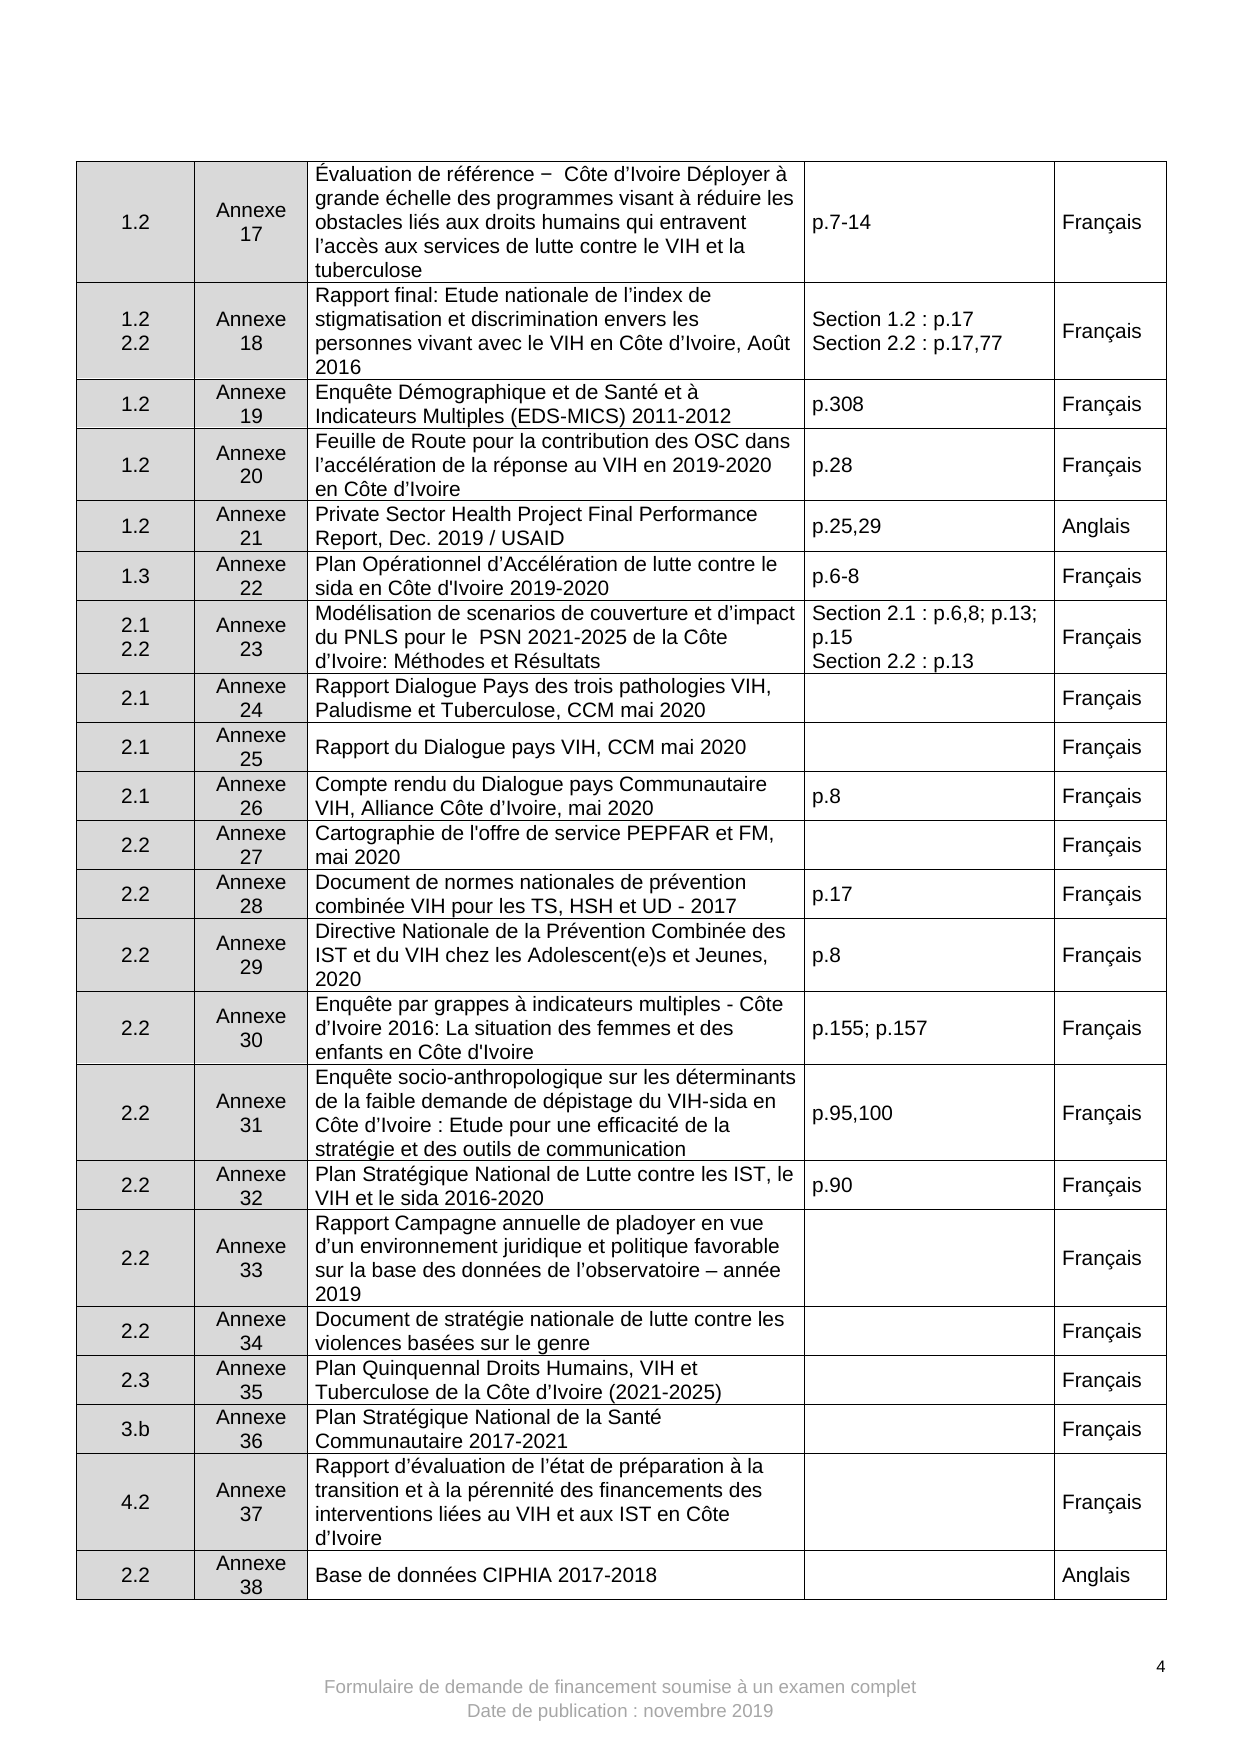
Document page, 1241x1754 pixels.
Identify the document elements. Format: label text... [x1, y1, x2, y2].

table_cell Directive Nationale de la Prévention Combinée des IST et du VIH chez les Adolescent(e)s et Jeunes, 2020 [308, 919, 804, 991]
table_cell Plan Quinquennal Droits Humains, VIH et Tuberculose de la Côte d’Ivoire (2021-2025) [308, 1356, 804, 1404]
table_cell 2.2 [77, 870, 194, 918]
table_cell Private Sector Health Project Final Performance Report, Dec. 2019 / USAID [308, 501, 804, 551]
table_cell 2.3 [77, 1356, 194, 1404]
table_cell [805, 821, 1054, 869]
table_cell p.8 [805, 772, 1054, 820]
table_cell [805, 674, 1054, 722]
table_cell Annexe 33 [195, 1210, 307, 1306]
table_cell Annexe 28 [195, 870, 307, 918]
table_cell Anglais [1055, 501, 1166, 551]
table_cell Enquête par grappes à indicateurs multiples - Côte d’Ivoire 2016: La situation des femmes et des enfants en Côte d'Ivoire [308, 992, 804, 1063]
table_cell Annexe 26 [195, 772, 307, 820]
table_cell Français [1055, 723, 1166, 771]
table_cell Annexe 25 [195, 723, 307, 771]
table_cell 2.2 [77, 1161, 194, 1209]
table_cell Rapport final: Etude nationale de l’index de stigmatisation et discrimination envers les personnes vivant avec le VIH en Côte d’Ivoire, Août 2016 [308, 283, 804, 378]
table_cell Français [1055, 674, 1166, 722]
table_cell [805, 1356, 1054, 1404]
table_cell Enquête Démographique et de Santé et à Indicateurs Multiples (EDS-MICS) 2011-2012 [308, 380, 804, 427]
table_cell p.28 [805, 429, 1054, 500]
table_cell 3.b [77, 1405, 194, 1453]
table_header Évaluation de référence − Côte d’Ivoire Déployer à grande échelle des programmes visant à réduire les obstacles liés aux droits humains qui entravent l’accès aux services de lutte contre le VIH et la tuberculose [308, 162, 804, 282]
table_cell Annexe 38 [195, 1551, 307, 1599]
table_cell Rapport Campagne annuelle de pladoyer en vue d’un environnement juridique et politique favorable sur la base des données de l’observatoire – année 2019 [308, 1210, 804, 1306]
table_cell 2.2 [77, 821, 194, 869]
table_cell 2.1 2.2 [77, 601, 194, 673]
table_cell Plan Stratégique National de la Santé Communautaire 2017-2021 [308, 1405, 804, 1453]
table_cell Cartographie de l'offre de service PEPFAR et FM, mai 2020 [308, 821, 804, 869]
table_cell [805, 1210, 1054, 1306]
table_cell p.95,100 [805, 1065, 1054, 1160]
table_cell Annexe 20 [195, 429, 307, 500]
table_cell Français [1055, 1065, 1166, 1160]
table_cell 2.2 [77, 1065, 194, 1160]
table_cell 2.1 [77, 772, 194, 820]
table_cell p.17 [805, 870, 1054, 918]
table_cell Annexe 19 [195, 380, 307, 427]
table_cell 1.2 2.2 [77, 283, 194, 378]
table_cell Rapport du Dialogue pays VIH, CCM mai 2020 [308, 723, 804, 771]
table_header 1.2 [77, 162, 194, 282]
table_cell Français [1055, 1405, 1166, 1453]
table_header p.7-14 [805, 162, 1054, 282]
table_cell Français [1055, 1454, 1166, 1550]
table_cell Français [1055, 283, 1166, 378]
table_cell Base de données CIPHIA 2017-2018 [308, 1551, 804, 1599]
table_cell [805, 1307, 1054, 1355]
table_cell 2.1 [77, 723, 194, 771]
table_cell 2.2 [77, 1307, 194, 1355]
table_cell Français [1055, 821, 1166, 869]
table_cell Français [1055, 870, 1166, 918]
table_cell Plan Opérationnel d’Accélération de lutte contre le sida en Côte d'Ivoire 2019-2020 [308, 552, 804, 600]
table_cell Modélisation de scenarios de couverture et d’impact du PNLS pour le PSN 2021-2025 de la Côte d’Ivoire: Méthodes et Résultats [308, 601, 804, 673]
table_cell p.8 [805, 919, 1054, 991]
table_cell Annexe 30 [195, 992, 307, 1063]
table_cell Français [1055, 1161, 1166, 1209]
table_cell Français [1055, 380, 1166, 427]
table_cell p.308 [805, 380, 1054, 427]
table_cell Français [1055, 1210, 1166, 1306]
table_cell Annexe 35 [195, 1356, 307, 1404]
table_cell Enquête socio-anthropologique sur les déterminants de la faible demande de dépistage du VIH-sida en Côte d’Ivoire : Etude pour une efficacité de la stratégie et des outils de communication [308, 1065, 804, 1160]
table_header Annexe 17 [195, 162, 307, 282]
table_cell Annexe 22 [195, 552, 307, 600]
table_cell 2.2 [77, 1210, 194, 1306]
table_cell p.25,29 [805, 501, 1054, 551]
table_cell Français [1055, 1356, 1166, 1404]
table_cell Annexe 32 [195, 1161, 307, 1209]
table_cell Annexe 34 [195, 1307, 307, 1355]
table_cell Français [1055, 429, 1166, 500]
table_cell Annexe 23 [195, 601, 307, 673]
table_cell Français [1055, 919, 1166, 991]
table_cell Section 1.2 : p.17 Section 2.2 : p.17,77 [805, 283, 1054, 378]
table_cell 2.1 [77, 674, 194, 722]
table_cell Annexe 29 [195, 919, 307, 991]
table_cell Français [1055, 601, 1166, 673]
table_cell Annexe 21 [195, 501, 307, 551]
table_cell [805, 1454, 1054, 1550]
table_cell Section 2.1 : p.6,8; p.13; p.15 Section 2.2 : p.13 [805, 601, 1054, 673]
table_cell Français [1055, 1307, 1166, 1355]
table_cell 1.2 [77, 429, 194, 500]
table_cell Document de normes nationales de prévention combinée VIH pour les TS, HSH et UD - 2017 [308, 870, 804, 918]
table_cell p.90 [805, 1161, 1054, 1209]
table_cell 4.2 [77, 1454, 194, 1550]
table_cell [805, 1551, 1054, 1599]
table_cell Plan Stratégique National de Lutte contre les IST, le VIH et le sida 2016-2020 [308, 1161, 804, 1209]
table_cell Rapport Dialogue Pays des trois pathologies VIH, Paludisme et Tuberculose, CCM mai 2020 [308, 674, 804, 722]
table_cell Document de stratégie nationale de lutte contre les violences basées sur le genre [308, 1307, 804, 1355]
table_cell Annexe 18 [195, 283, 307, 378]
table_cell [805, 723, 1054, 771]
table_cell 2.2 [77, 992, 194, 1063]
table_cell Français [1055, 772, 1166, 820]
table_cell Français [1055, 992, 1166, 1063]
table_cell Anglais [1055, 1551, 1166, 1599]
table_cell 1.2 [77, 501, 194, 551]
table_cell p.6-8 [805, 552, 1054, 600]
table_header Français [1055, 162, 1166, 282]
table_cell [805, 1405, 1054, 1453]
table_cell Annexe 37 [195, 1454, 307, 1550]
table_cell Annexe 31 [195, 1065, 307, 1160]
table_cell Français [1055, 552, 1166, 600]
table_cell 2.2 [77, 919, 194, 991]
table_cell 1.2 [77, 380, 194, 427]
table_cell Compte rendu du Dialogue pays Communautaire VIH, Alliance Côte d’Ivoire, mai 2020 [308, 772, 804, 820]
table_cell p.155; p.157 [805, 992, 1054, 1063]
table_cell Annexe 24 [195, 674, 307, 722]
table_cell Rapport d’évaluation de l’état de préparation à la transition et à la pérennité des financements des interventions liées au VIH et aux IST en Côte d’Ivoire [308, 1454, 804, 1550]
table_cell Annexe 27 [195, 821, 307, 869]
table_cell Feuille de Route pour la contribution des OSC dans l’accélération de la réponse au VIH en 2019-2020 en Côte d’Ivoire [308, 429, 804, 500]
table_cell 1.3 [77, 552, 194, 600]
table_cell 2.2 [77, 1551, 194, 1599]
table_cell Annexe 36 [195, 1405, 307, 1453]
